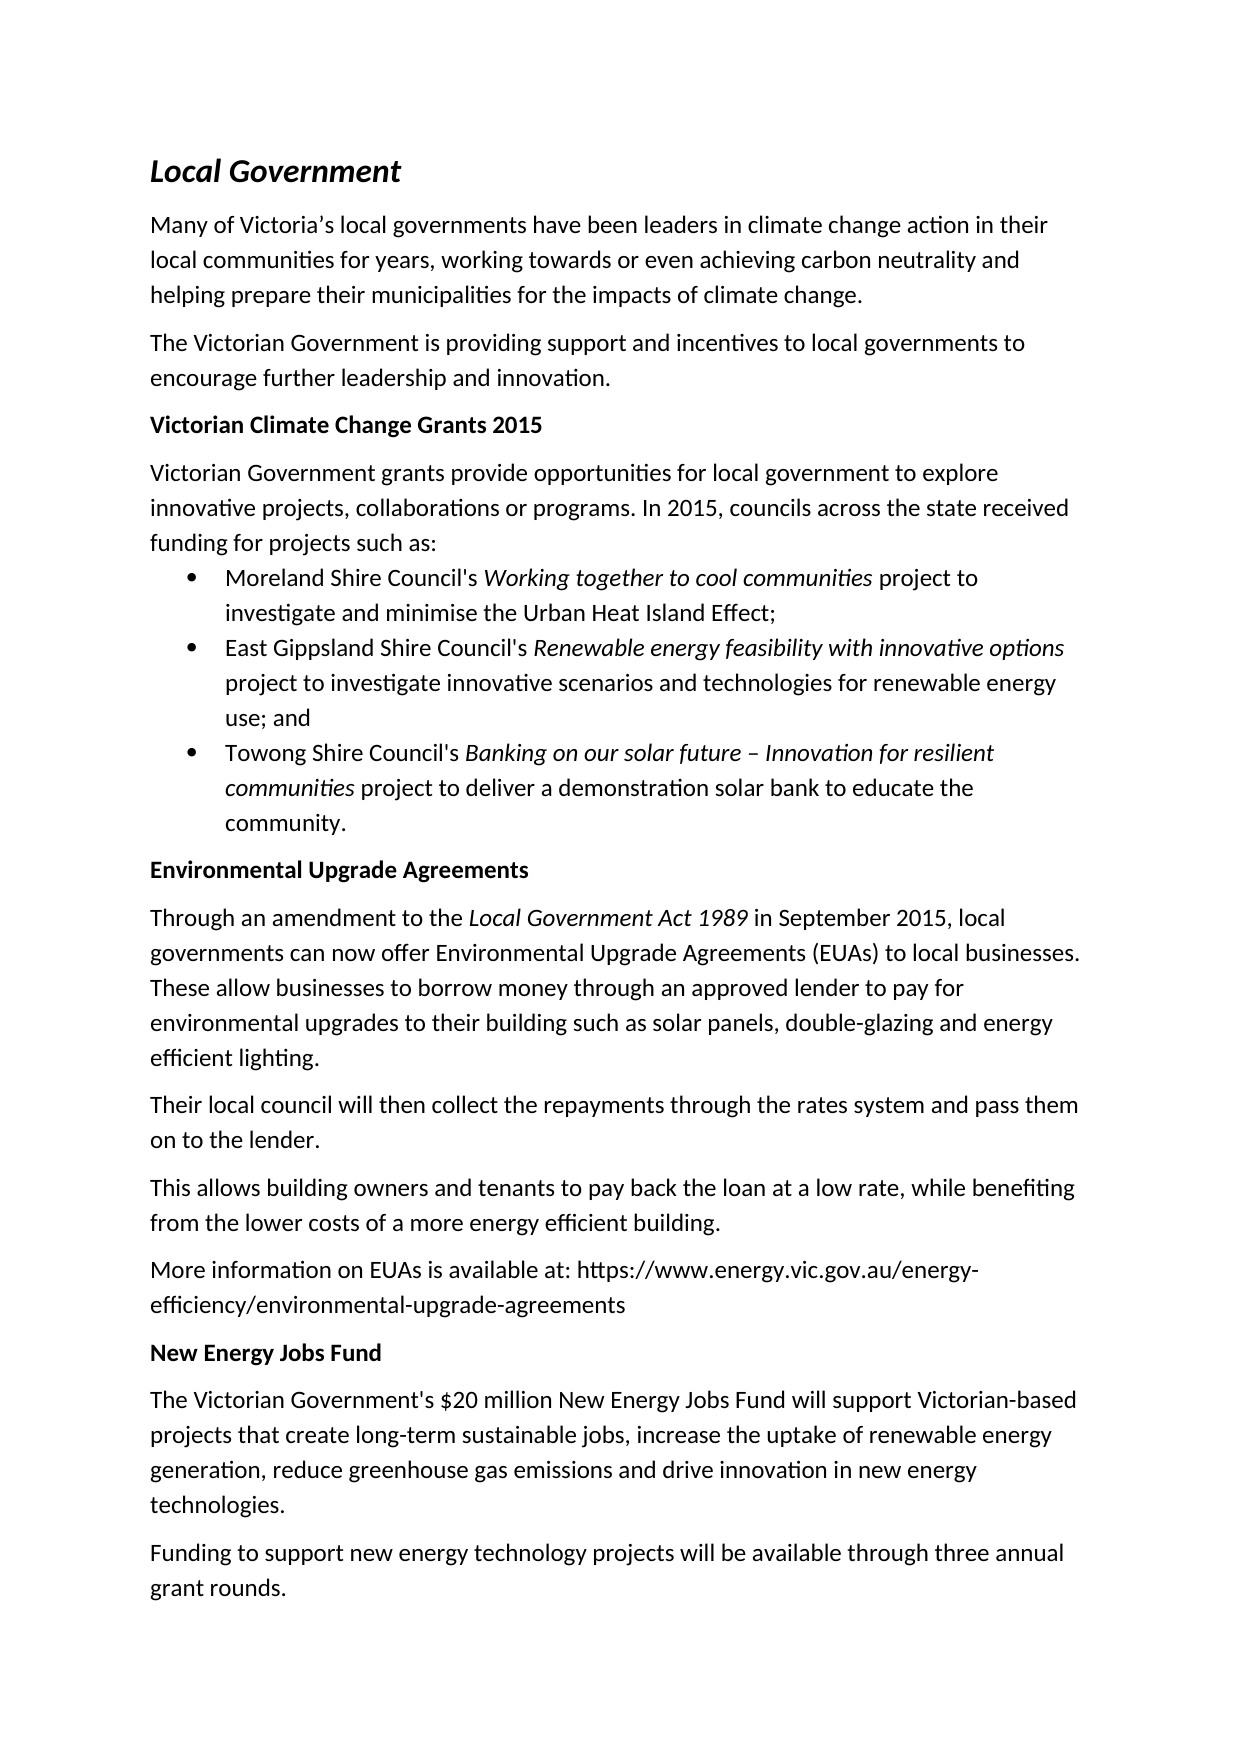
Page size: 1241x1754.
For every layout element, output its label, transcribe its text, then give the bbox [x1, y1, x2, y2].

text Through an amendment to the Local Government Act 1989 in September 2015, local governments can now offer Environmental Upgrade Agreements (EUAs) to local businesses. These allow businesses to borrow money through an approved lender to pay for environmental upgrades to their building such as solar panels, double-glazing and energy efficient lighting. [150, 902, 1090, 1072]
list Towong Shire Council's Banking on our solar future – Innovation for resilient communities project to deliver a demonstration solar bank to educate the community. [187, 737, 1090, 837]
text More information on EUAs is available at: https://www.energy.vic.gov.au/energy-efficiency/environmental-upgrade-agreements [150, 1254, 1090, 1320]
text Local Government [150, 150, 1090, 191]
text Victorian Government grants provide opportunities for local government to explore innovative projects, collaborations or programs. In 2015, councils across the state received funding for projects such as: [150, 457, 1090, 557]
list East Gippsland Shire Council's Renewable energy feasibility with innovative options project to investigate innovative scenarios and technologies for renewable energy use; and [187, 632, 1090, 732]
text Many of Victoria’s local governments have been leaders in climate change action in their local communities for years, working towards or even achieving carbon neutrality and helping prepare their municipalities for the impacts of climate change. [150, 209, 1090, 310]
list Moreland Shire Council's Working together to cool communities project to investigate and minimise the Urban Heat Island Effect; [187, 562, 1090, 627]
text The Victorian Government's $20 million New Energy Jobs Fund will support Victorian-based projects that create long-term sustainable jobs, increase the uptake of renewable energy generation, reduce greenhouse gas emissions and drive innovation in new energy technologies. [150, 1384, 1090, 1520]
text Victorian Climate Change Grants 2015 [150, 409, 1090, 440]
text New Energy Jobs Fund [150, 1337, 1090, 1367]
text Environmental Upgrade Agreements [150, 854, 1090, 885]
text Their local council will then collect the repayments through the rates system and pass them on to the lender. [150, 1089, 1090, 1155]
text This allows building owners and tenants to pay back the loan at a low rate, while benefiting from the lower costs of a more energy efficient building. [150, 1172, 1090, 1237]
text The Victorian Government is providing support and incentives to local governments to encourage further leadership and innovation. [150, 327, 1090, 392]
text Funding to support new energy technology projects will be available through three annual grant rounds. [150, 1537, 1090, 1602]
